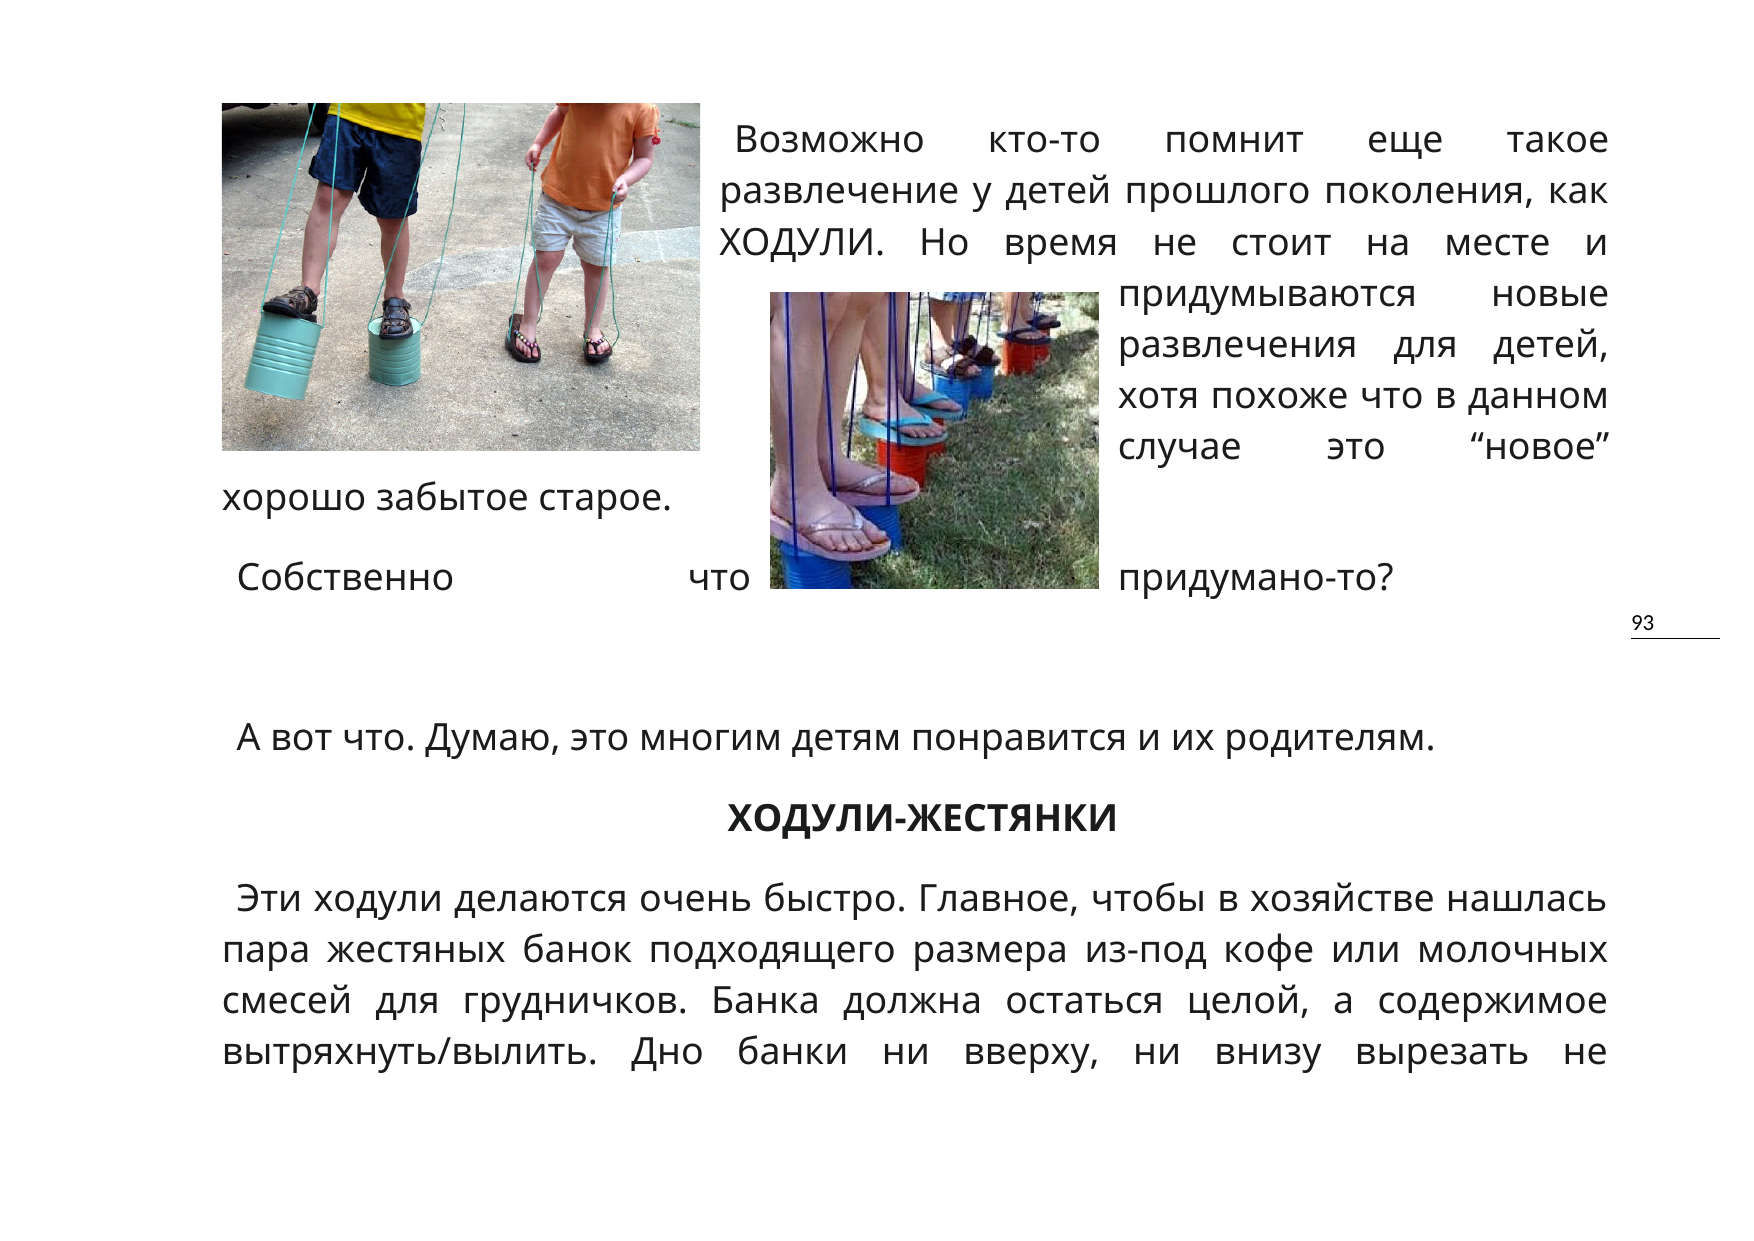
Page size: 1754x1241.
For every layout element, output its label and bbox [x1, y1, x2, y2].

picture [221, 103, 701, 451]
table_cell [222, 104, 1609, 1091]
picture [770, 292, 1099, 589]
